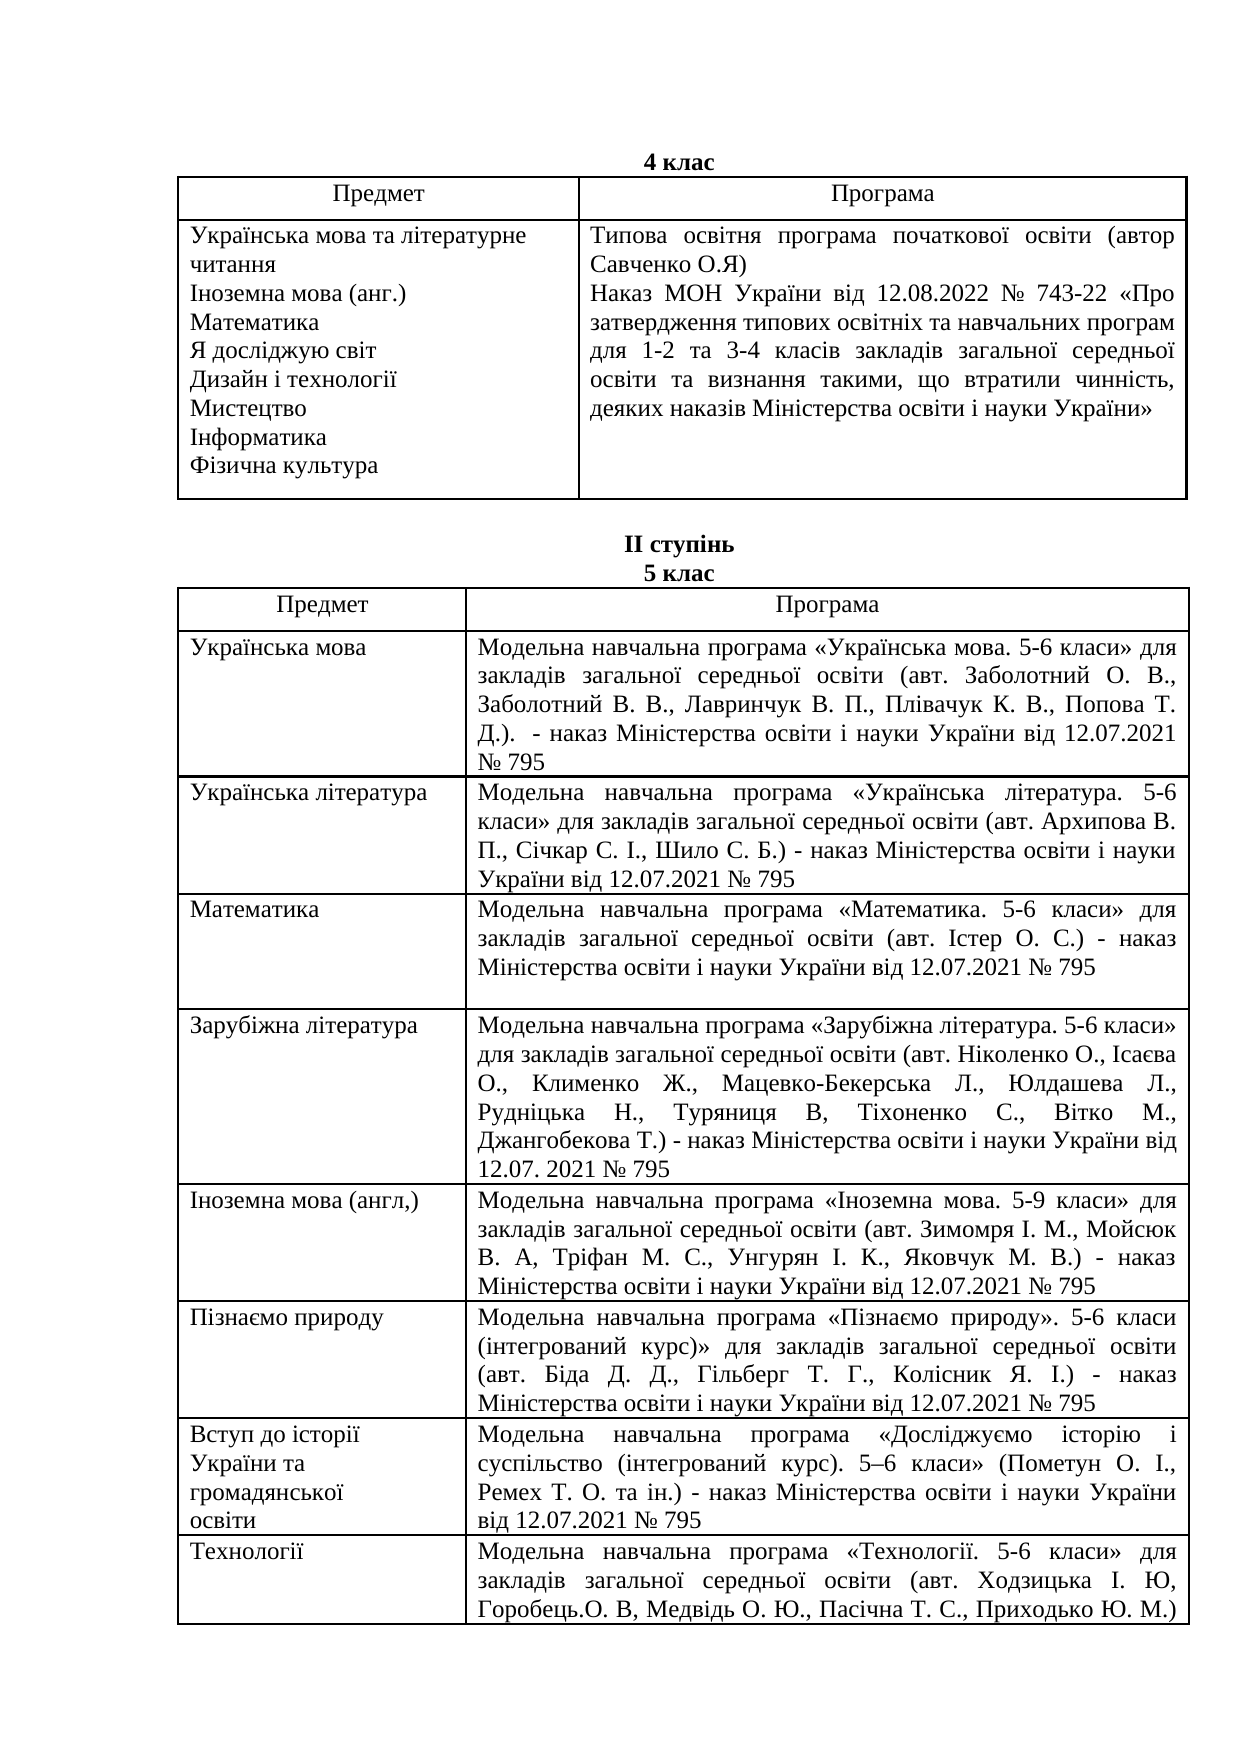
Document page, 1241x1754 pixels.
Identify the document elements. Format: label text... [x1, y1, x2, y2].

table_cell Українська мова [179, 632, 465, 775]
table_cell Пізнаємо природу [179, 1302, 465, 1417]
table_cell Модельна навчальна програма «Досліджуємо історію і суспільство (інтегрований курс). 5–6 класи» (Пометун О. І., Ремех Т. О. та ін.) - наказ Міністерства освіти і науки України від 12.07.2021 № 795 [467, 1419, 1188, 1534]
text 5 клас [177, 558, 1181, 587]
table_header Програма [467, 589, 1188, 629]
table_header Предмет [179, 589, 465, 629]
table_cell Технології [179, 1536, 465, 1622]
table_cell Модельна навчальна програма «Пізнаємо природу». 5-6 класи (інтегрований курс)» для закладів загальної середньої освіти (авт. Біда Д. Д., Гільберг Т. Г., Колісник Я. І.) - наказ Міністерства освіти і науки України від 12.07.2021 № 795 [467, 1302, 1188, 1417]
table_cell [467, 1536, 1188, 1622]
table_cell Українська література [179, 778, 465, 892]
table_header Предмет [179, 178, 578, 218]
table_cell Модельна навчальна програма «Іноземна мова. 5-9 класи» для закладів загальної середньої освіти (авт. Зимомря І. М., Мойсюк В. А, Тріфан М. С., Унгурян І. К., Яковчук М. В.) - наказ Міністерства освіти і науки України від 12.07.2021 № 795 [467, 1185, 1188, 1300]
table_cell Модельна навчальна програма «Математика. 5-6 класи» для закладів загальної середньої освіти (авт. Істер О. С.) - наказ Міністерства освіти і науки України від 12.07.2021 № 795 [467, 895, 1188, 1008]
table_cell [580, 221, 1185, 498]
text ІІ ступінь [177, 529, 1181, 558]
table_cell Іноземна мова (англ,) [179, 1185, 465, 1300]
text 4 клас [177, 147, 1181, 176]
table_cell Зарубіжна література [179, 1010, 465, 1183]
table_header Програма [580, 178, 1185, 218]
table_cell Модельна навчальна програма «Зарубіжна література. 5-6 класи» для закладів загальної середньої освіти (авт. Ніколенко О., Ісаєва О., Клименко Ж., Мацевко-Бекерська Л., Юлдашева Л., Рудніцька Н., Туряниця В, Тіхоненко С., Вітко М., Джангобекова Т.) - наказ Міністерства освіти і науки України від 12.07. 2021 № 795 [467, 1010, 1188, 1183]
table_cell Українська мова та літературне читання Іноземна мова (анг.) Математика Я досліджую світ Дизайн і технології Мистецтво Інформатика Фізична культура [179, 221, 578, 498]
table_cell Математика [179, 895, 465, 1008]
table_cell Модельна навчальна програма «Українська мова. 5-6 класи» для закладів загальної середньої освіти (авт. Заболотний О. В., Заболотний В. В., Лавринчук В. П., Плівачук К. В., Попова Т. Д.). - наказ Міністерства освіти і науки України від 12.07.2021 № 795 [467, 632, 1188, 775]
table_cell Модельна навчальна програма «Українська література. 5-6 класи» для закладів загальної середньої освіти (авт. Архипова В. П., Січкар С. І., Шило С. Б.) - наказ Міністерства освіти і науки України від 12.07.2021 № 795 [467, 778, 1188, 892]
table_cell Вступ до історії України та громадянської освіти [179, 1419, 465, 1534]
